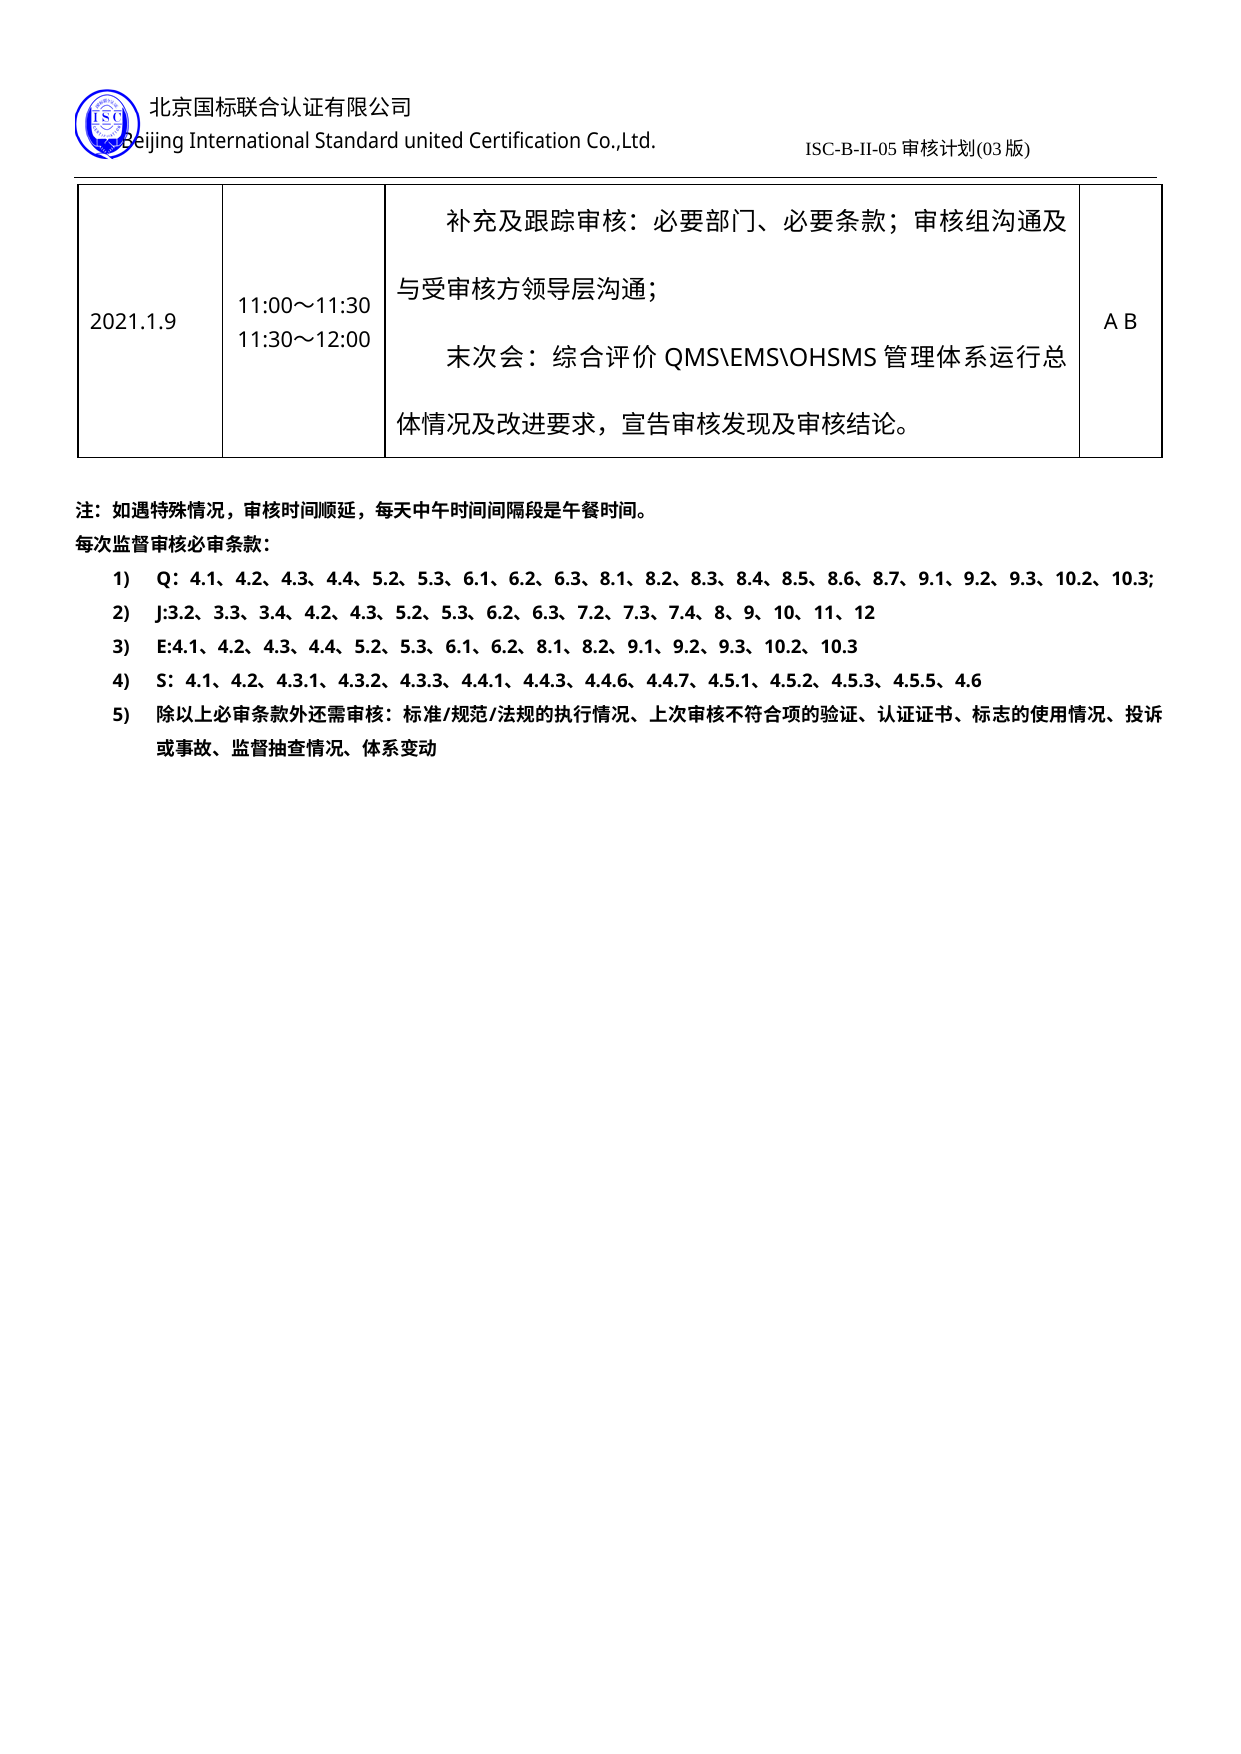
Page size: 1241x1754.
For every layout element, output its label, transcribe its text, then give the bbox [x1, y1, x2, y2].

table_cell 补充及跟踪审核：必要部门、必要条款；审核组沟通及与受审核方领导层沟通； 末次会：综合评价QMS\EMS\OHSMS管理体系运行总体情况及改进要求，宣告审核发现及审核结论。 [386, 185, 1079, 457]
text 每次监督审核必审条款： [75, 526, 1165, 560]
list J:3.2、3.3、3.4、4.2、4.3、5.2、5.3、6.2、6.3、7.2、7.3、7.4、8、9、10、11、12 [112, 594, 1165, 628]
table_cell 2021.1.9 [79, 185, 222, 457]
text 注：如遇特殊情况，审核时间顺延，每天中午时间间隔段是午餐时间。 [75, 492, 1165, 526]
list S：4.1、4.2、、4.3.2、4.3.3、4.4.1、4.4.3、4.4.6、4.4.7、4.5.1、4.5.2、4.5.3、4.5.5、4.6 [112, 662, 1165, 696]
list Q：4.1、4.2、4.3、4.4、5.2、5.3、6.1、6.2、6.3、8.1、8.2、8.3、8.4、8.5、8.6、8.7、9.1、9.2、9.3、10.2、10.3; [112, 560, 1165, 594]
picture [75, 89, 143, 158]
list 除以上必审条款外还需审核：标准/规范/法规的执行情况、上次审核不符合项的验证、认证证书、标志的使用情况、投诉或事故、监督抽查情况、体系变动 [112, 696, 1165, 764]
table_cell A B [1080, 185, 1161, 457]
table_cell 11:00～11:30 11:30～12:00 [223, 185, 384, 457]
list E:4.1、4.2、4.3、4.4、5.2、5.3、6.1、6.2、8.1、8.2、9.1、9.2、9.3、10.2、10.3 [112, 628, 1165, 662]
